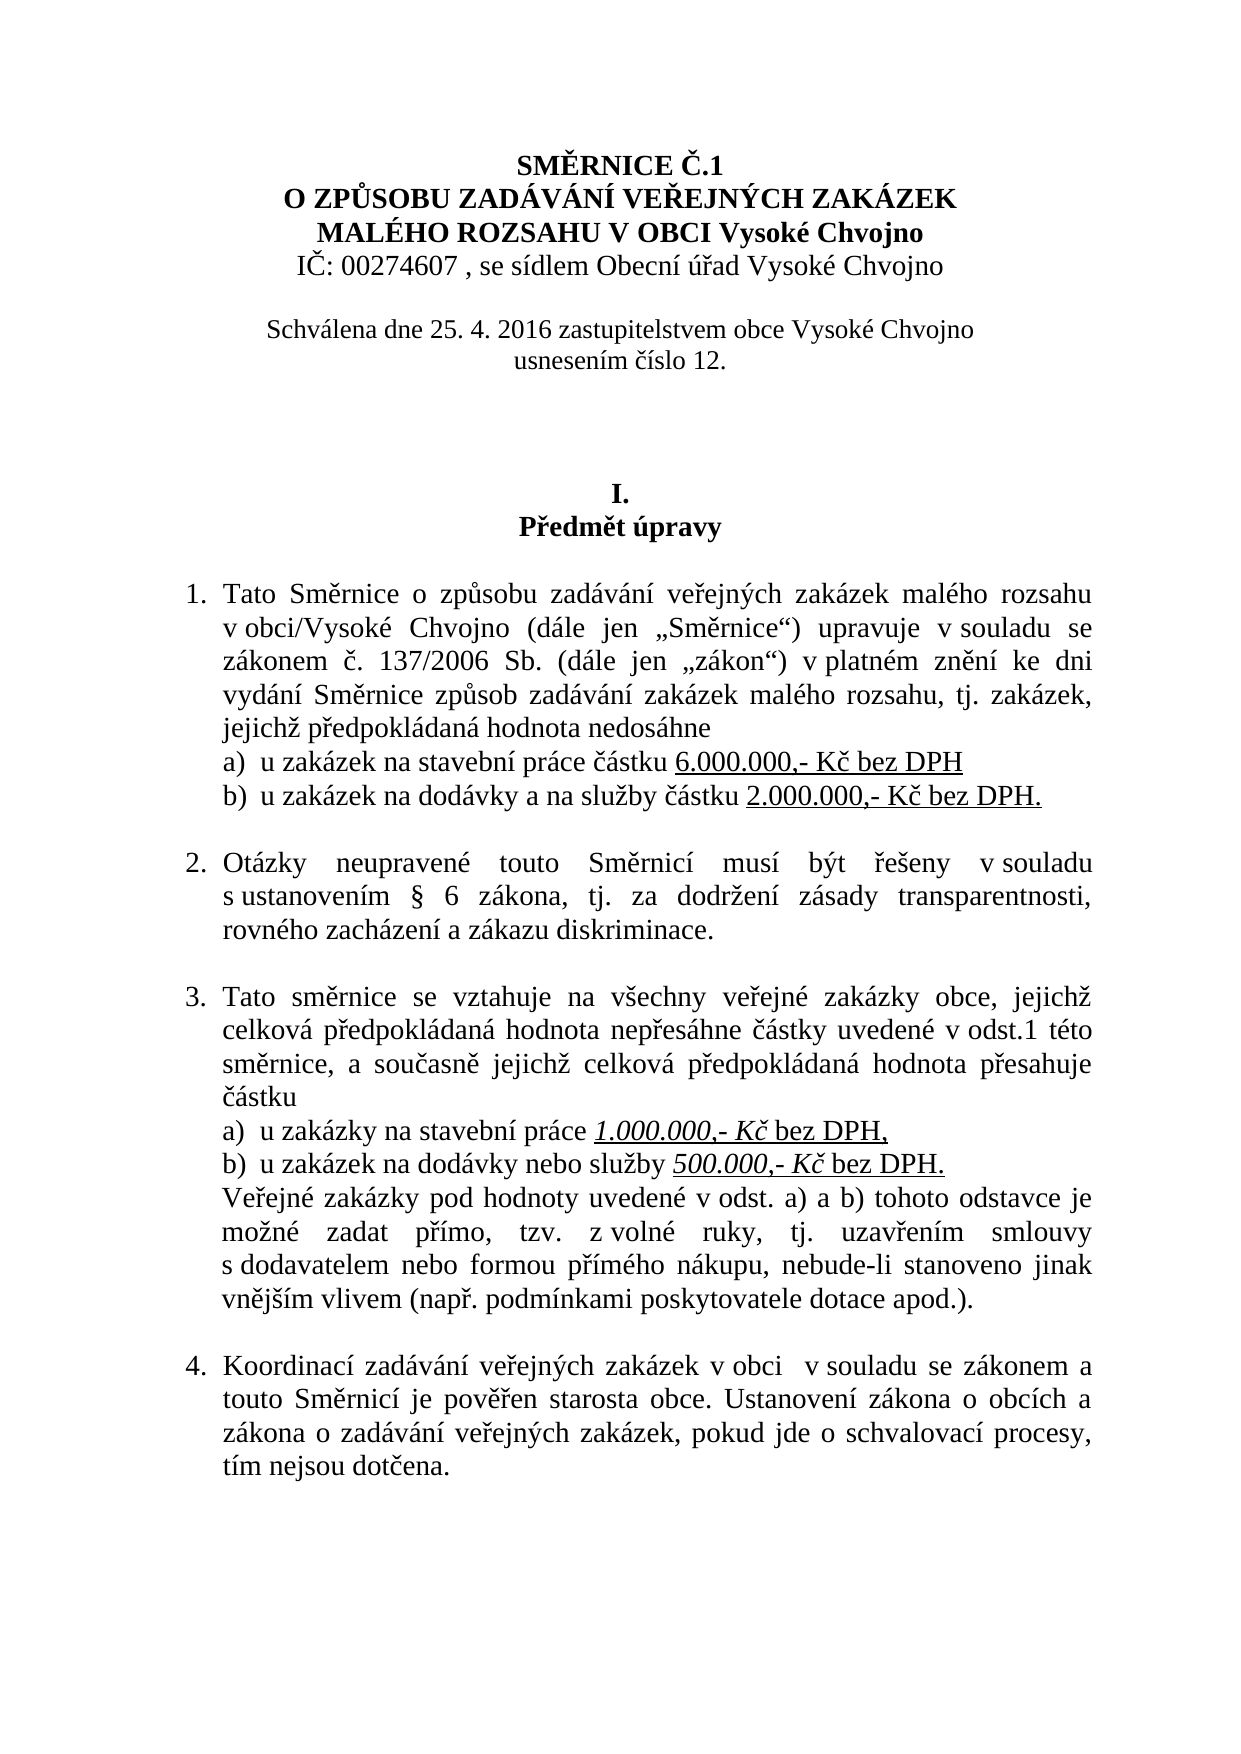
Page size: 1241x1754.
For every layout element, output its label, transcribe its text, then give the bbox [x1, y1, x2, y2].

list Tato Směrnice o způsobu zadávání veřejných zakázek malého rozsahu v obci/Vysoké Chvojno (dále jen „Směrnice“) upravuje v souladu se zákonem č. 137/2006 Sb. (dále jen „zákon“) v platném znění ke dni vydání Směrnice způsob zadávání zakázek malého rozsahu, tj. zakázek, jejichž předpokládaná hodnota nedosáhne [185, 576, 1093, 744]
text Veřejné zakázky pod hodnoty uvedené v odst. a) a b) tohoto odstavce je možné zadat přímo, tzv. z volné ruky, tj. uzavřením smlouvy s dodavatelem nebo formou přímého nákupu, nebude-li stanoveno jinak vnějším vlivem (např. podmínkami poskytovatele dotace apod.). [221, 1180, 1093, 1314]
list Otázky neupravené touto Směrnicí musí být řešeny v souladu s ustanovením § 6 zákona, tj. za dodržení zásady transparentnosti, rovného zacházení a zákazu diskriminace. [185, 845, 1093, 945]
text MALÉHO ROZSAHU V OBCI Vysoké Chvojno [148, 215, 1093, 248]
list u zakázek na stavební práce částku 6.000.000,- Kč bez DPH [223, 744, 1093, 778]
list u zakázek na dodávky nebo služby 500.000,- Kč bez DPH. [222, 1147, 1093, 1180]
list Koordinací zadávání veřejných zakázek v obci v souladu se zákonem a touto Směrnicí je pověřen starosta obce. Ustanovení zákona o obcích a zákona o zadávání veřejných zakázek, pokud jde o schvalovací procesy, tím nejsou dotčena. [185, 1348, 1093, 1482]
text O ZPŮSOBU ZADÁVÁNÍ VEŘEJNÝCH ZAKÁZEK [148, 181, 1093, 215]
text IČ: 00274607 , se sídlem Obecní úřad Vysoké Chvojno [148, 248, 1093, 282]
text usnesením číslo 12. [148, 344, 1093, 375]
list Tato směrnice se vztahuje na všechny veřejné zakázky obce, jejichž celková předpokládaná hodnota nepřesáhne částky uvedené v odst.1 této směrnice, a současně jejichž celková předpokládaná hodnota přesahuje částku [185, 979, 1093, 1113]
text SMĚRNICE Č.1 [148, 148, 1093, 181]
list u zakázky na stavební práce 1.000.000,- Kč bez DPH, [222, 1113, 1093, 1147]
text I. [148, 476, 1093, 509]
list u zakázek na dodávky a na služby částku 2.000.000,- Kč bez DPH. [223, 778, 1093, 811]
text Předmět úpravy [148, 509, 1093, 543]
text Schválena dne 25. 4. 2016 zastupitelstvem obce Vysoké Chvojno [148, 313, 1093, 344]
